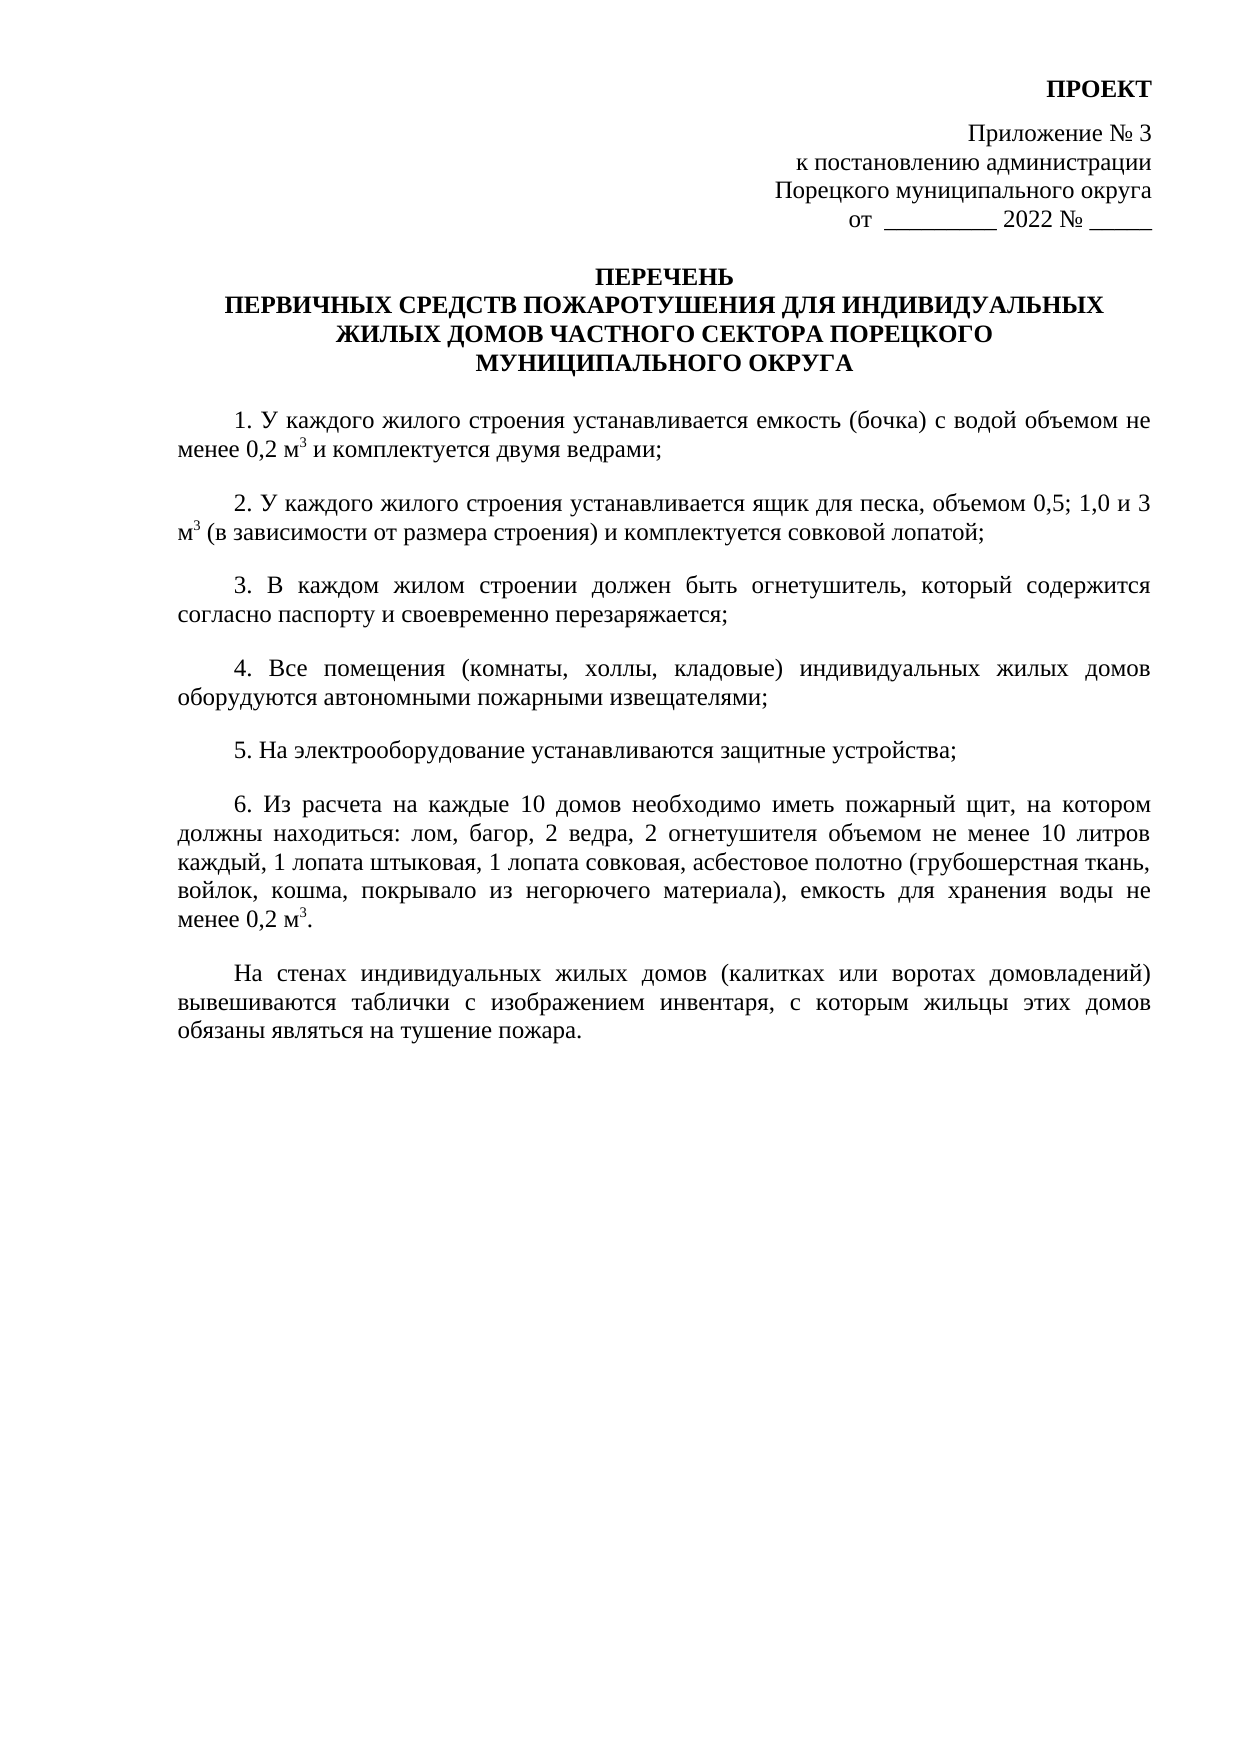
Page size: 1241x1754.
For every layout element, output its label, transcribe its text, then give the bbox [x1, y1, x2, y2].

text Приложение № 3 [177, 118, 1152, 147]
title ПЕРЕЧЕНЬ [177, 262, 1152, 291]
text от _________ 2022 № _____ [177, 204, 1152, 233]
title ЖИЛЫХ ДОМОВ ЧАСТНОГО СЕКТОРА ПОРЕЦКОГО [177, 319, 1152, 348]
text 4. Все помещения (комнаты, холлы, кладовые) индивидуальных жилых домов оборудуются автономными пожарными извещателями; [177, 653, 1152, 711]
title МУНИЦИПАЛЬНОГО ОКРУГА [177, 348, 1152, 377]
title ПЕРВИЧНЫХ СРЕДСТВ ПОЖАРОТУШЕНИЯ ДЛЯ ИНДИВИДУАЛЬНЫХ [177, 291, 1152, 319]
text 3. В каждом жилом строении должен быть огнетушитель, который содержится согласно паспорту и своевременно перезаряжается; [177, 571, 1152, 628]
text Порецкого муниципального округа [177, 176, 1152, 204]
text к постановлению администрации [177, 147, 1152, 176]
text 6. Из расчета на каждые 10 домов необходимо иметь пожарный щит, на котором должны находиться: лом, багор, 2 ведра, 2 огнетушителя объемом не менее 10 литров каждый, 1 лопата штыковая, 1 лопата совковая, асбестовое полотно (грубошерстная ткань, войлок, кошма, покрывало из негорючего материала), емкость для хранения воды не менее 0,2 м3. [177, 789, 1152, 933]
text 2. У каждого жилого строения устанавливается ящик для песка, объемом 0,5; 1,0 и 3 м3 (в зависимости от размера строения) и комплектуется совковой лопатой; [177, 488, 1152, 546]
text На стенах индивидуальных жилых домов (калитках или воротах домовладений) вывешиваются таблички с изображением инвентаря, с которым жильцы этих домов обязаны являться на тушение пожара. [177, 958, 1152, 1044]
text 5. На электрооборудование устанавливаются защитные устройства; [177, 736, 1152, 764]
text 1. У каждого жилого строения устанавливается емкость (бочка) с водой объемом не менее 0,2 м3 и комплектуется двумя ведрами; [177, 406, 1152, 463]
